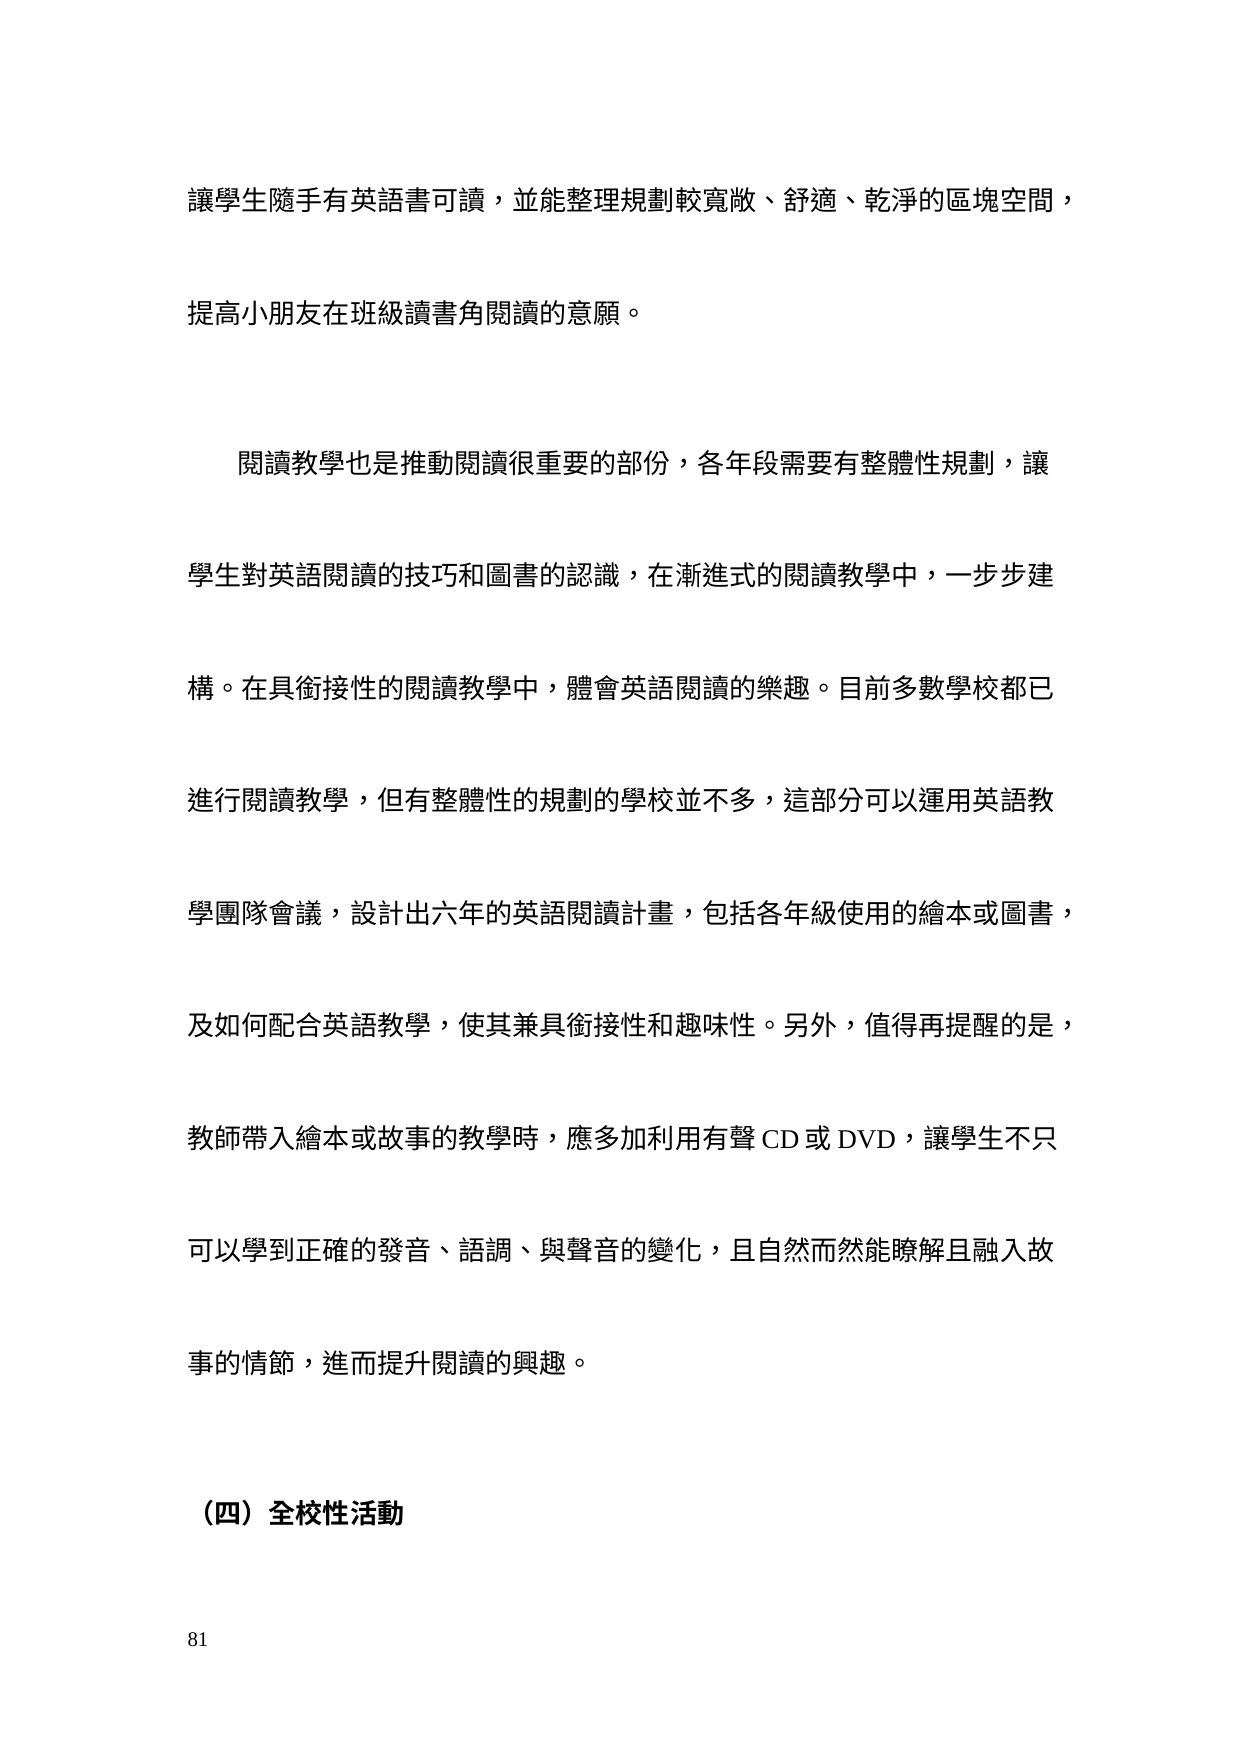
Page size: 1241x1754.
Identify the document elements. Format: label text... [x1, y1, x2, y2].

text （四）全校性活動 [187, 1474, 1069, 1549]
text 閱讀教學也是推動閱讀很重要的部份，各年段需要有整體性規劃，讓學生對英語閱讀的技巧和圖書的認識，在漸進式的閱讀教學中，一步步建構。在具銜接性的閱讀教學中，體會英語閱讀的樂趣。目前多數學校都已進行閱讀教學，但有整體性的規劃的學校並不多，這部分可以運用英語教學團隊會議，設計出六年的英語閱讀計畫，包括各年級使用的繪本或圖書，及如何配合英語教學，使其兼具銜接性和趣味性。另外，值得再提醒的是，教師帶入繪本或故事的教學時，應多加利用有聲CD或DVD，讓學生不只可以學到正確的發音、語調、與聲音的變化，且自然而然能瞭解且融入故事的情節，進而提升閱讀的興趣。 [187, 424, 1069, 1455]
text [187, 161, 1069, 405]
